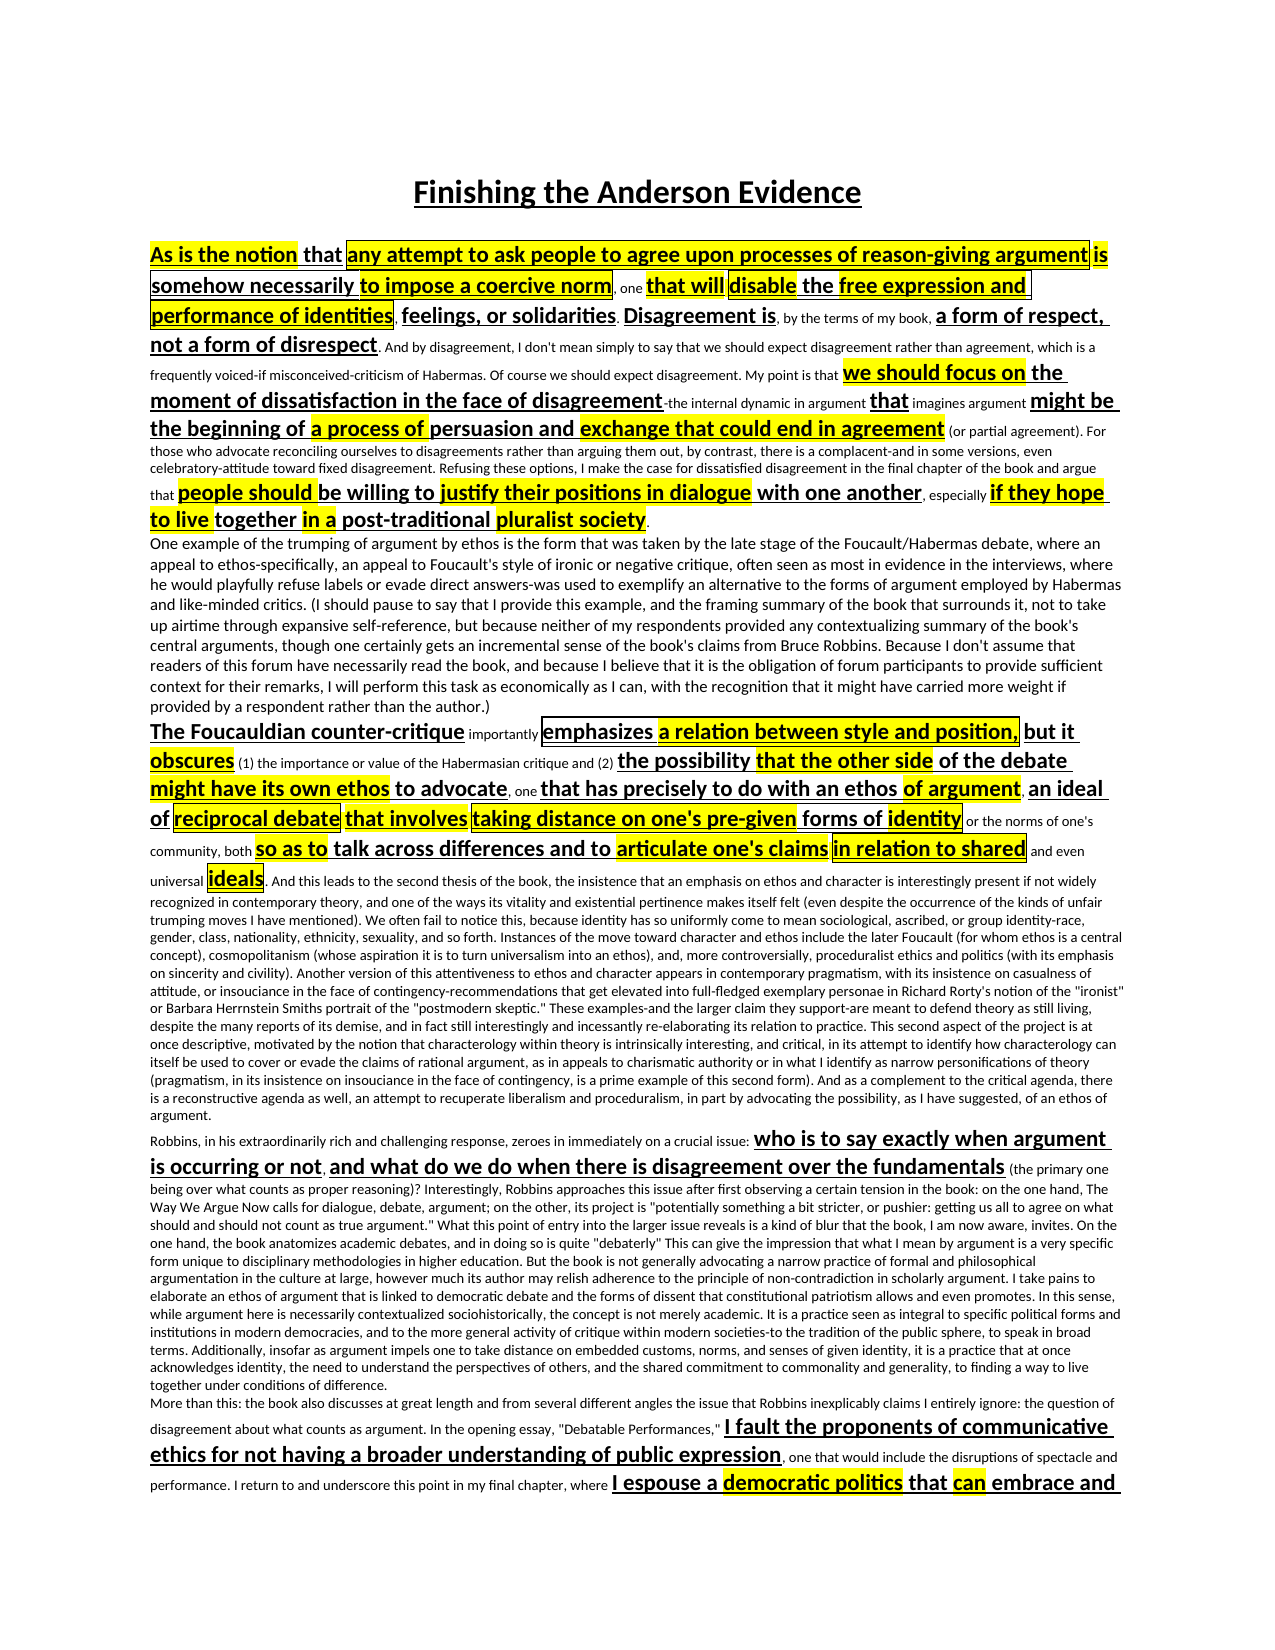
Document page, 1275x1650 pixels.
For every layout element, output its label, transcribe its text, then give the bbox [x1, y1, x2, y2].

text One example of the trumping of argument by ethos is the form that was taken by the late stage of the Foucault/Habermas debate, where an appeal to ethos-specifically, an appeal to Foucault's style of ironic or negative critique, often seen as most in evidence in the interviews, where he would playfully refuse labels or evade direct answers-was used to exemplify an alternative to the forms of argument employed by Habermas and like-minded critics. (I should pause to say that I provide this example, and the framing summary of the book that surrounds it, not to take up airtime through expansive self-reference, but because neither of my respondents provided any contextualizing summary of the book's central arguments, though one certainly gets an incremental sense of the book's claims from Bruce Robbins. Because I don't assume that readers of this forum have necessarily read the book, and because I believe that it is the obligation of forum participants to provide sufficient context for their remarks, I will perform this task as economically as I can, with the recognition that it might have carried more weight if provided by a respondent rather than the author.) [150, 534, 1125, 716]
text Robbins, in his extraordinarily rich and challenging response, zeroes in immediately on a crucial issue: who is to say exactly when argument is occurring or not, and what do we do when there is disagreement over the fundamentals (the primary one being over what counts as proper reasoning)? Interestingly, Robbins approaches this issue after first observing a certain tension in the book: on the one hand, The Way We Argue Now calls for dialogue, debate, argument; on the other, its project is "potentially something a bit stricter, or pushier: getting us all to agree on what should and should not count as true argument." What this point of entry into the larger issue reveals is a kind of blur that the book, I am now aware, invites. On the one hand, the book anatomizes academic debates, and in doing so is quite "debaterly" This can give the impression that what I mean by argument is a very specific form unique to disciplinary methodologies in higher education. But the book is not generally advocating a narrow practice of formal and philosophical argumentation in the culture at large, however much its author may relish adherence to the principle of non-contradiction in scholarly argument. I take pains to elaborate an ethos of argument that is linked to democratic debate and the forms of dissent that constitutional patriotism allows and even promotes. In this sense, while argument here is necessarily contextualized sociohistorically, the concept is not merely academic. It is a practice seen as integral to specific political forms and institutions in modern democracies, and to the more general activity of critique within modern societies-to the tradition of the public sphere, to speak in broad terms. Additionally, insofar as argument impels one to take distance on embedded customs, norms, and senses of given identity, it is a practice that at once acknowledges identity, the need to understand the perspectives of others, and the shared commitment to commonality and generality, to finding a way to live together under conditions of difference. [150, 1124, 1125, 1394]
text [150, 1394, 1125, 1496]
text The Foucauldian counter-critique importantly emphasizes a relation between style and position, but it obscures (1) the importance or value of the Habermasian critique and (2) the possibility that the other side of the debate might have its own ethos to advocate, one that has precisely to do with an ethos of argument, an ideal of reciprocal debate that involves taking distance on one's pre-given forms of identity or the norms of one's community, both so as to talk across differences and to articulate one's claims in relation to shared and even universal ideals. And this leads to the second thesis of the book, the insistence that an emphasis on ethos and character is interestingly present if not widely recognized in contemporary theory, and one of the ways its vitality and existential pertinence makes itself felt (even despite the occurrence of the kinds of unfair trumping moves I have mentioned). We often fail to notice this, because identity has so uniformly come to mean sociological, ascribed, or group identity-race, gender, class, nationality, ethnicity, sexuality, and so forth. Instances of the move toward character and ethos include the later Foucault (for whom ethos is a central concept), cosmopolitanism (whose aspiration it is to turn universalism into an ethos), and, more controversially, proceduralist ethics and politics (with its emphasis on sincerity and civility). Another version of this attentiveness to ethos and character appears in contemporary pragmatism, with its insistence on casualness of attitude, or insouciance in the face of contingency-recommendations that get elevated into full-fledged exemplary personae in Richard Rorty's notion of the "ironist" or Barbara Herrnstein Smiths portrait of the "postmodern skeptic." These examples-and the larger claim they support-are meant to defend theory as still living, despite the many reports of its demise, and in fact still interestingly and incessantly re-elaborating its relation to practice. This second aspect of the project is at once descriptive, motivated by the notion that characterology within theory is intrinsically interesting, and critical, in its attempt to identify how characterology can itself be used to cover or evade the claims of rational argument, as in appeals to charismatic authority or in what I identify as narrow personifications of theory (pragmatism, in its insistence on insouciance in the face of contingency, is a prime example of this second form). And as a complement to the critical agenda, there is a reconstructive agenda as well, an attempt to recuperate liberalism and proceduralism, in part by advocating the possibility, as I have suggested, of an ethos of argument. [150, 716, 1125, 1124]
text As is the notion that any attempt to ask people to agree upon processes of reason-giving argument is somehow necessarily to impose a coercive norm, one that will disable the free expression and performance of identities, feelings, or solidarities. Disagreement is, by the terms of my book, a form of respect, not a form of disrespect. And by disagreement, I don't mean simply to say that we should expect disagreement rather than agreement, which is a frequently voiced-if misconceived-criticism of Habermas. Of course we should expect disagreement. My point is that we should focus on the moment of dissatisfaction in the face of disagreement-the internal dynamic in argument that imagines argument might be the beginning of a process of persuasion and exchange that could end in agreement (or partial agreement). For those who advocate reconciling ourselves to disagreements rather than arguing them out, by contrast, there is a complacent-and in some versions, even celebratory-attitude toward fixed disagreement. Refusing these options, I make the case for dissatisfied disagreement in the final chapter of the book and argue that people should be willing to justify their positions in dialogue with one another, especially if they hope to live together in a post-traditional pluralist society. [150, 239, 1125, 534]
subtitle Finishing the Anderson Evidence [150, 171, 1125, 212]
